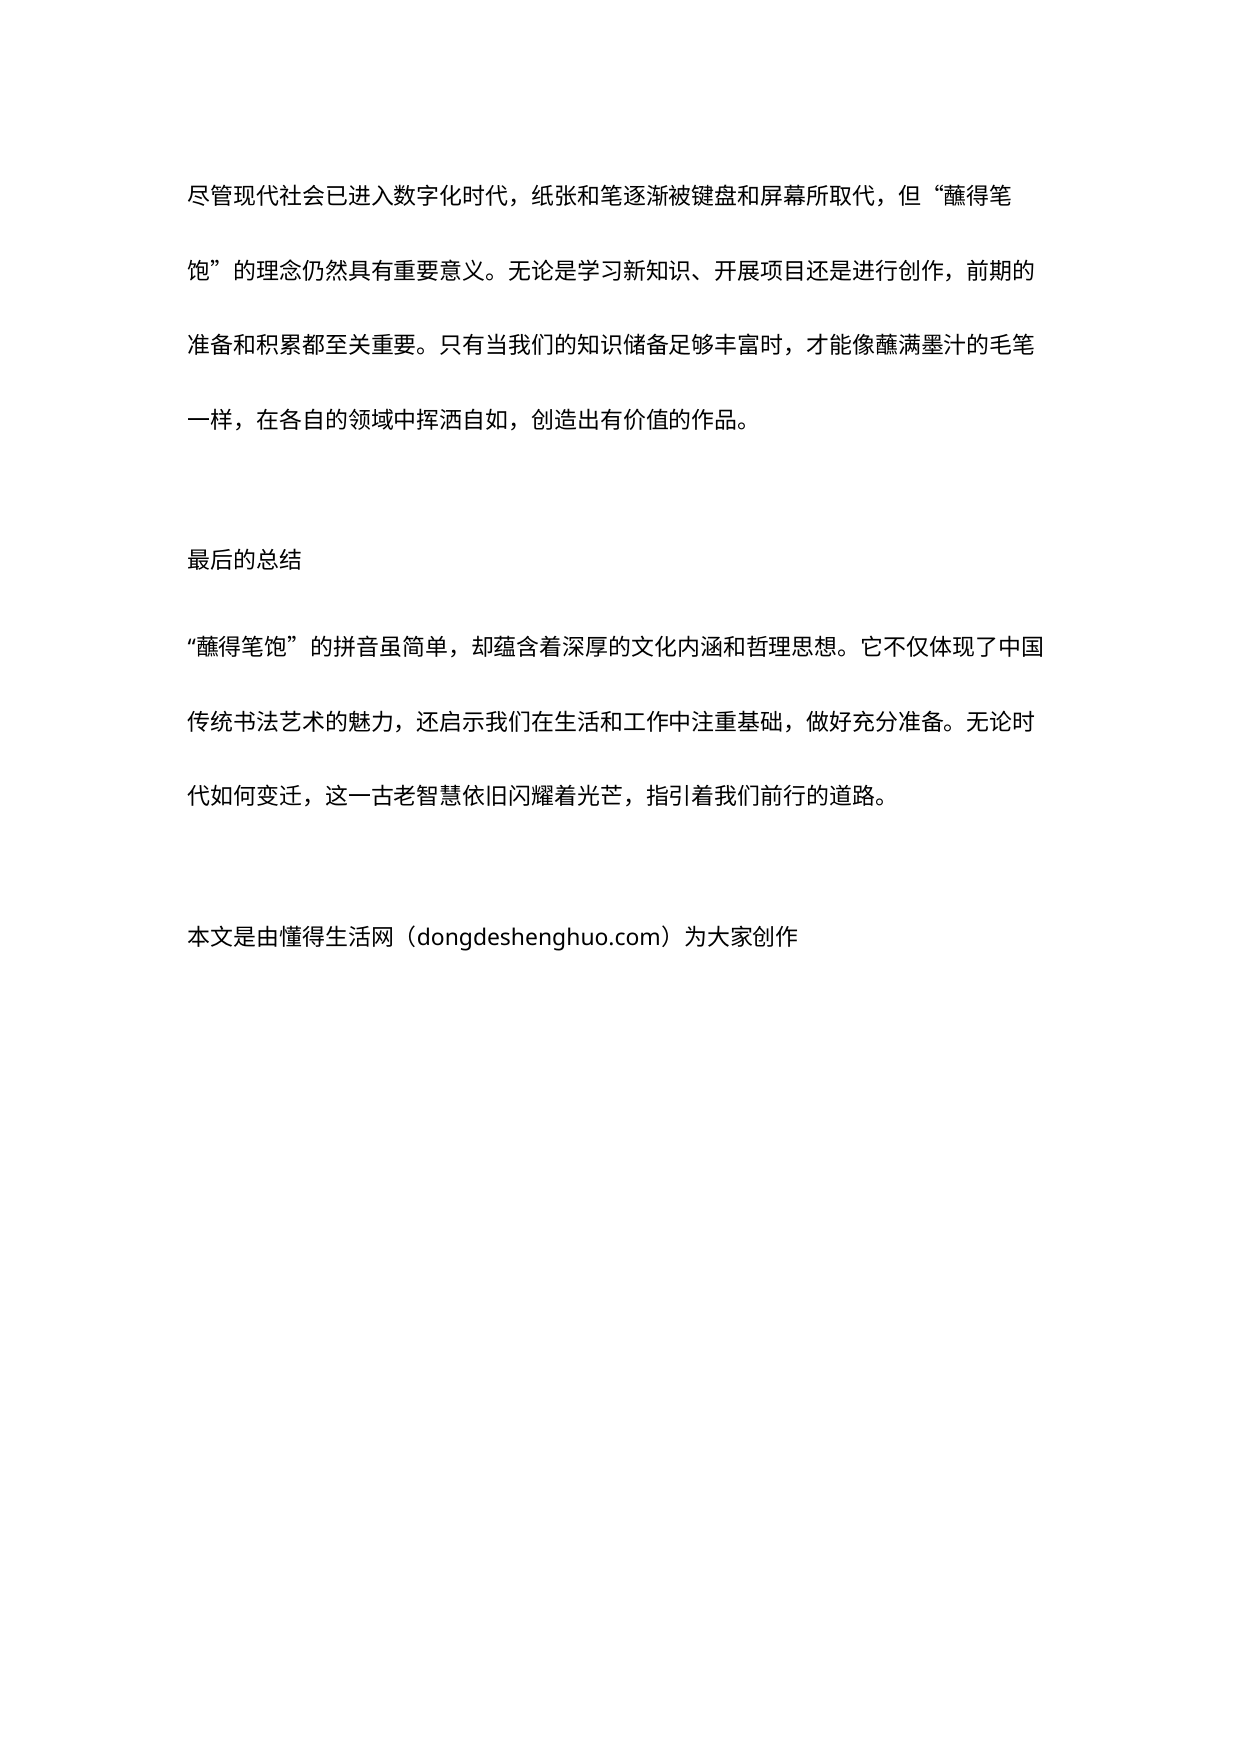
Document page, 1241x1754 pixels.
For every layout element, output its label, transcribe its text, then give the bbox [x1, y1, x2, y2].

text “蘸得笔饱”的拼音虽简单，却蕴含着深厚的文化内涵和哲理思想。它不仅体现了中国传统书法艺术的魅力，还启示我们在生活和工作中注重基础，做好充分准备。无论时代如何变迁，这一古老智慧依旧闪耀着光芒，指引着我们前行的道路。 [187, 613, 1053, 827]
text 尽管现代社会已进入数字化时代，纸张和笔逐渐被键盘和屏幕所取代，但“蘸得笔饱”的理念仍然具有重要意义。无论是学习新知识、开展项目还是进行创作，前期的准备和积累都至关重要。只有当我们的知识储备足够丰富时，才能像蘸满墨汁的毛笔一样，在各自的领域中挥洒自如，创造出有价值的作品。 [187, 162, 1053, 451]
text 本文是由懂得生活网（dongdeshenghuo.com）为大家创作 [187, 903, 1053, 968]
text 最后的总结 [187, 526, 1053, 591]
